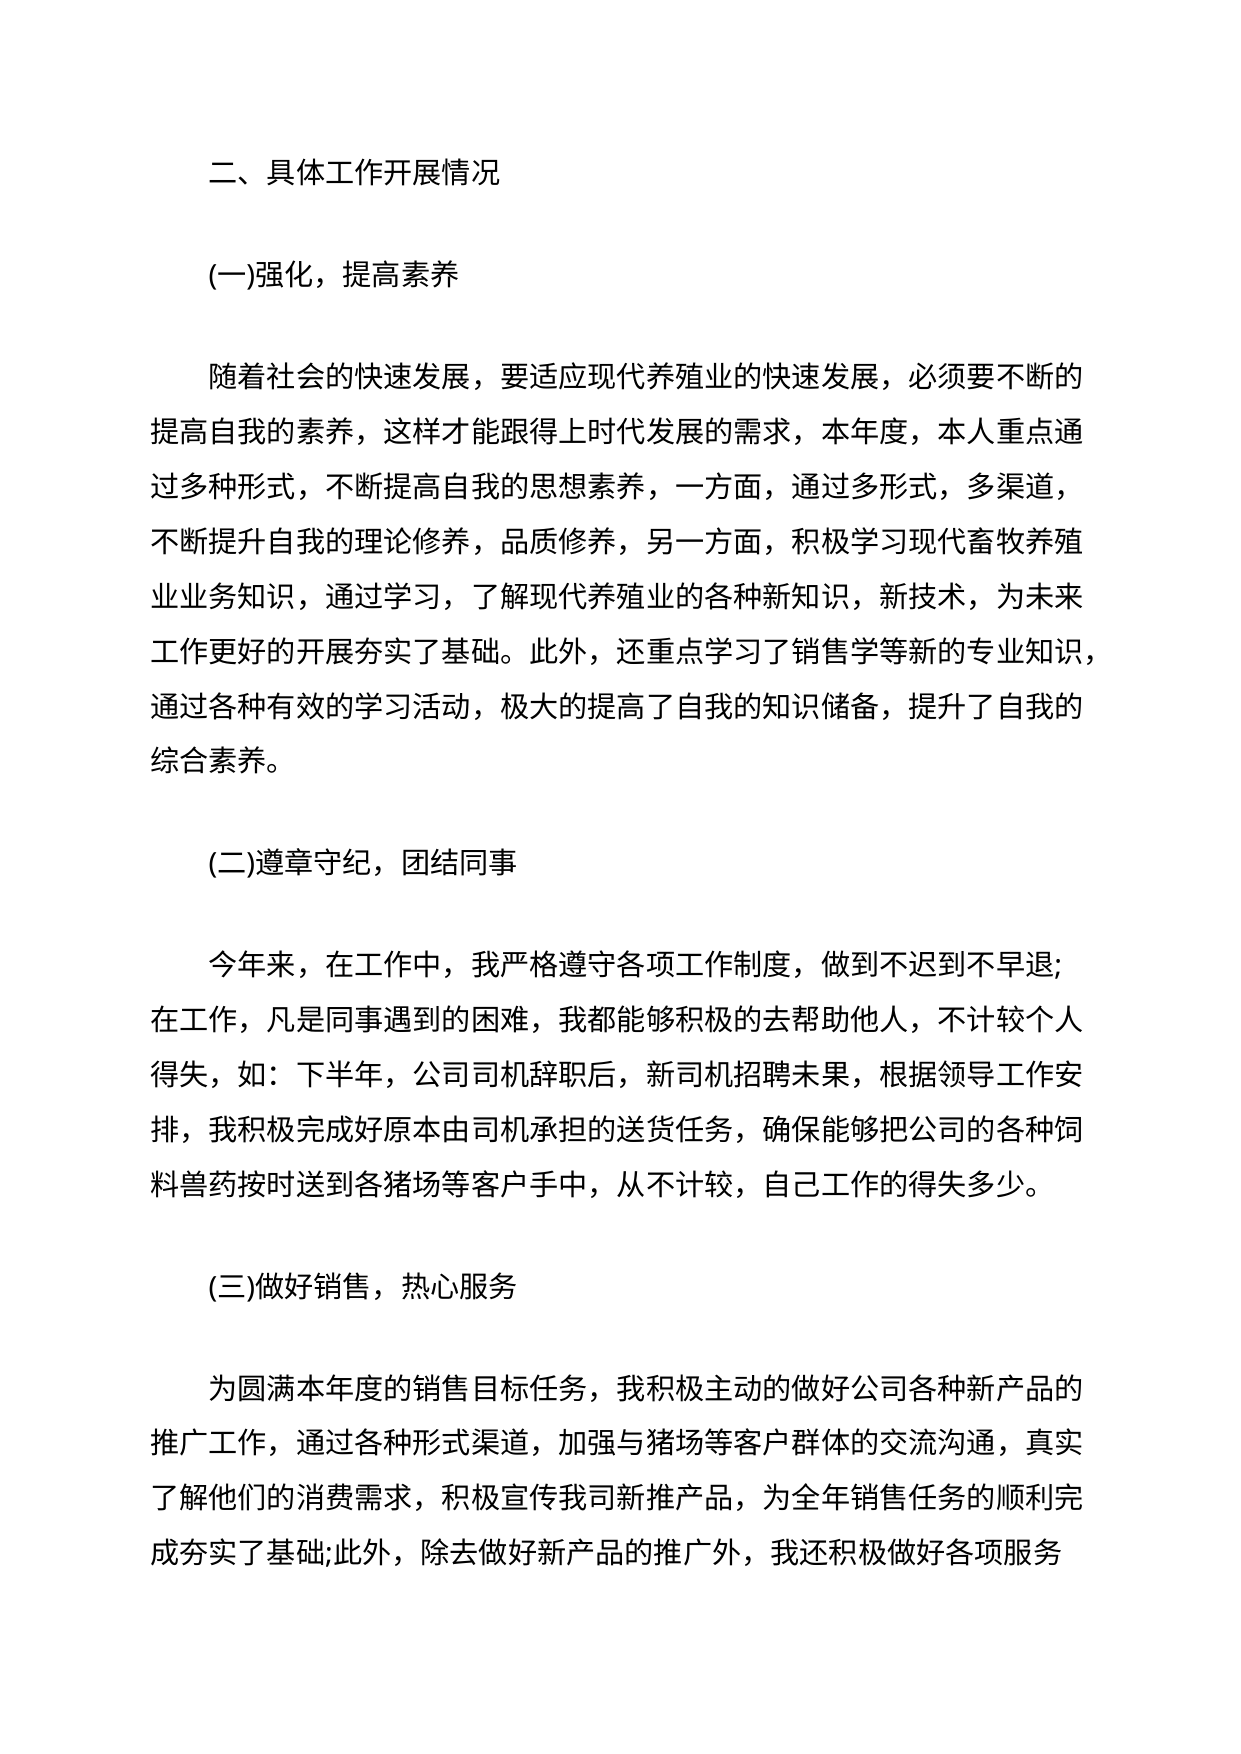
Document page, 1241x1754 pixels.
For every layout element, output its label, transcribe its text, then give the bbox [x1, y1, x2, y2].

text 今年来，在工作中，我严格遵守各项工作制度，做到不迟到不早退;在工作，凡是同事遇到的困难，我都能够积极的去帮助他人，不计较个人得失，如：下半年，公司司机辞职后，新司机招聘未果，根据领导工作安排，我积极完成好原本由司机承担的送货任务，确保能够把公司的各种饲料兽药按时送到各猪场等客户手中，从不计较，自己工作的得失多少。 [150, 942, 1090, 1204]
text 二、具体工作开展情况 [150, 150, 1090, 192]
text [150, 1365, 1090, 1572]
text (一)强化，提高素养 [150, 252, 1090, 294]
text (二)遵章守纪，团结同事 [150, 840, 1090, 882]
text (三)做好销售，热心服务 [150, 1263, 1090, 1306]
text 随着社会的快速发展，要适应现代养殖业的快速发展，必须要不断的提高自我的素养，这样才能跟得上时代发展的需求，本年度，本人重点通过多种形式，不断提高自我的思想素养，一方面，通过多形式，多渠道，不断提升自我的理论修养，品质修养，另一方面，积极学习现代畜牧养殖业业务知识，通过学习，了解现代养殖业的各种新知识，新技术，为未来工作更好的开展夯实了基础。此外，还重点学习了销售学等新的专业知识，通过各种有效的学习活动，极大的提高了自我的知识储备，提升了自我的综合素养。 [150, 354, 1090, 780]
